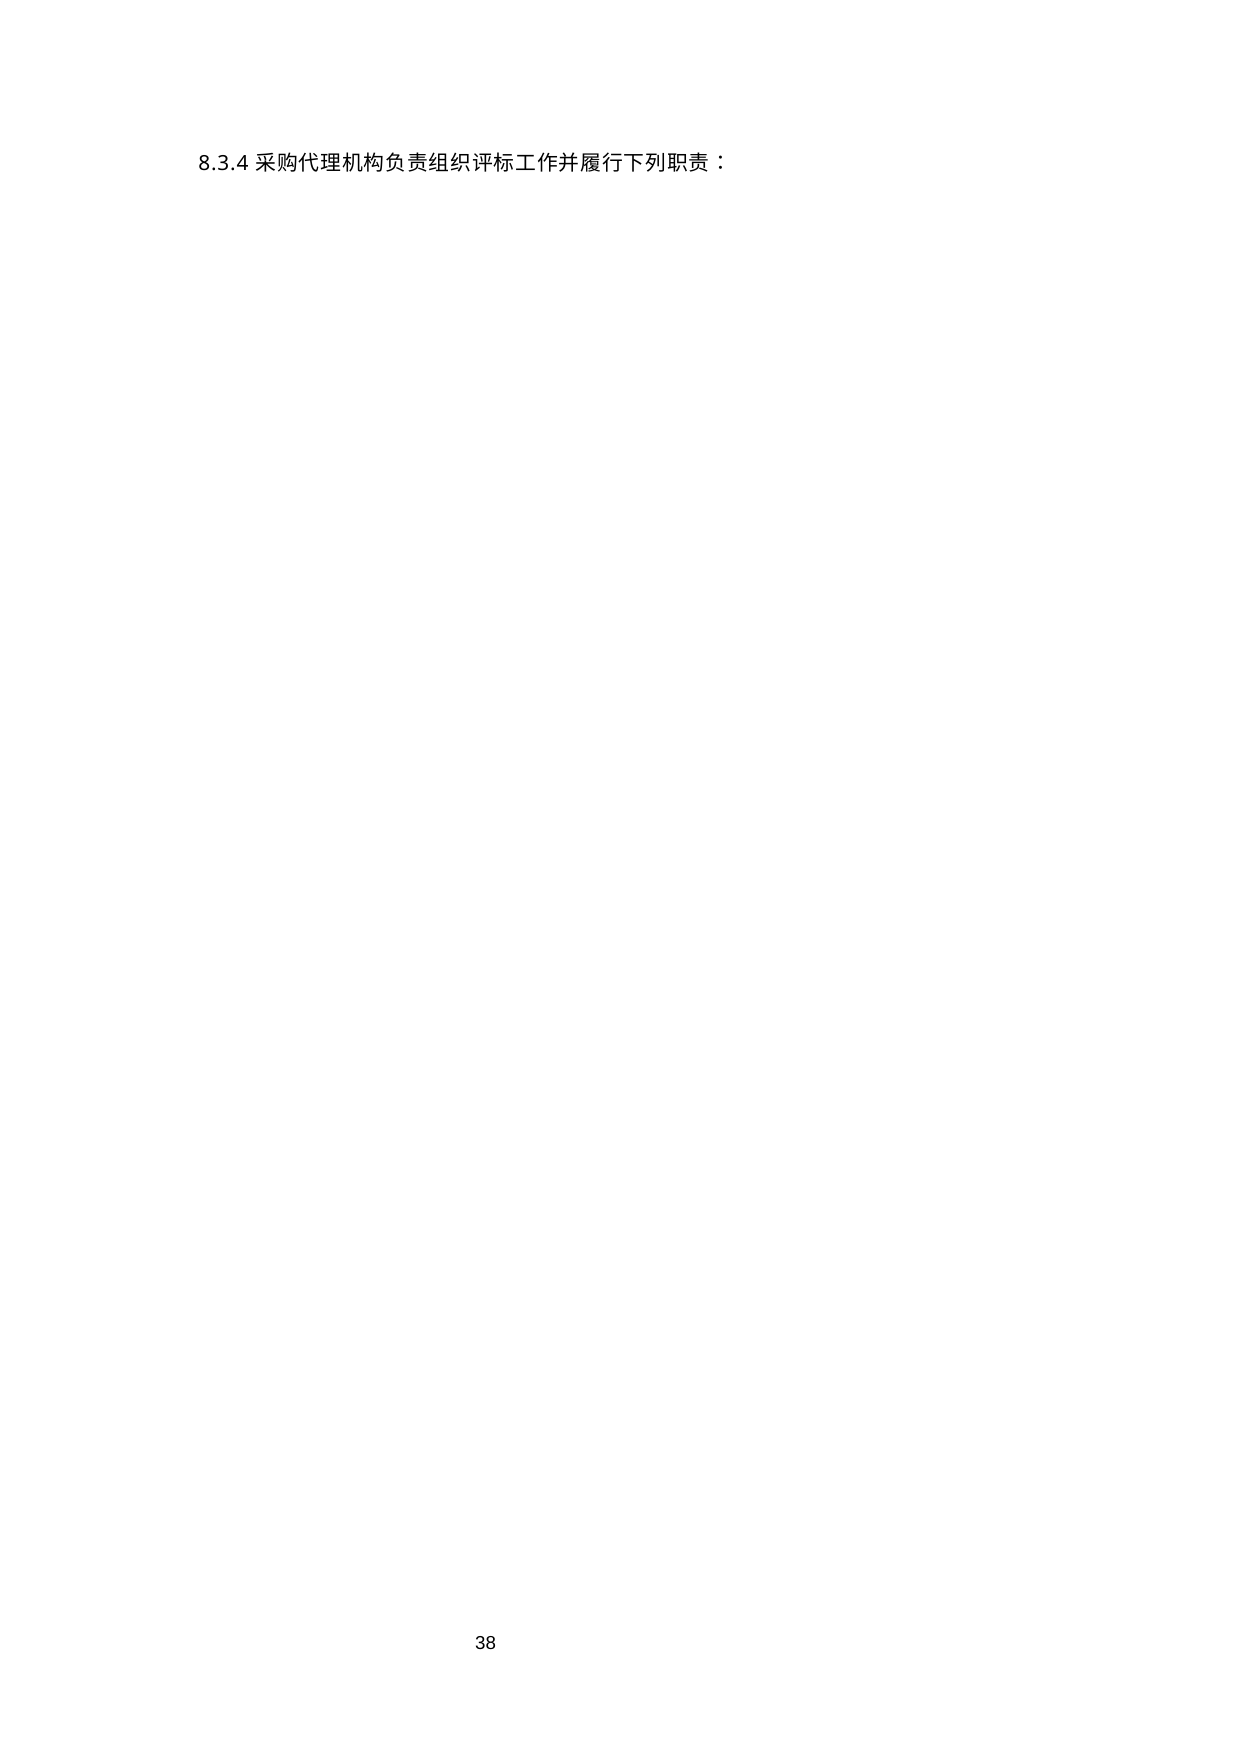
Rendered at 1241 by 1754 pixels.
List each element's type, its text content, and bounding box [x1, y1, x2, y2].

text 8.3.4 采购代理机构负责组织评标工作并履行下列职责： [198, 149, 1096, 175]
